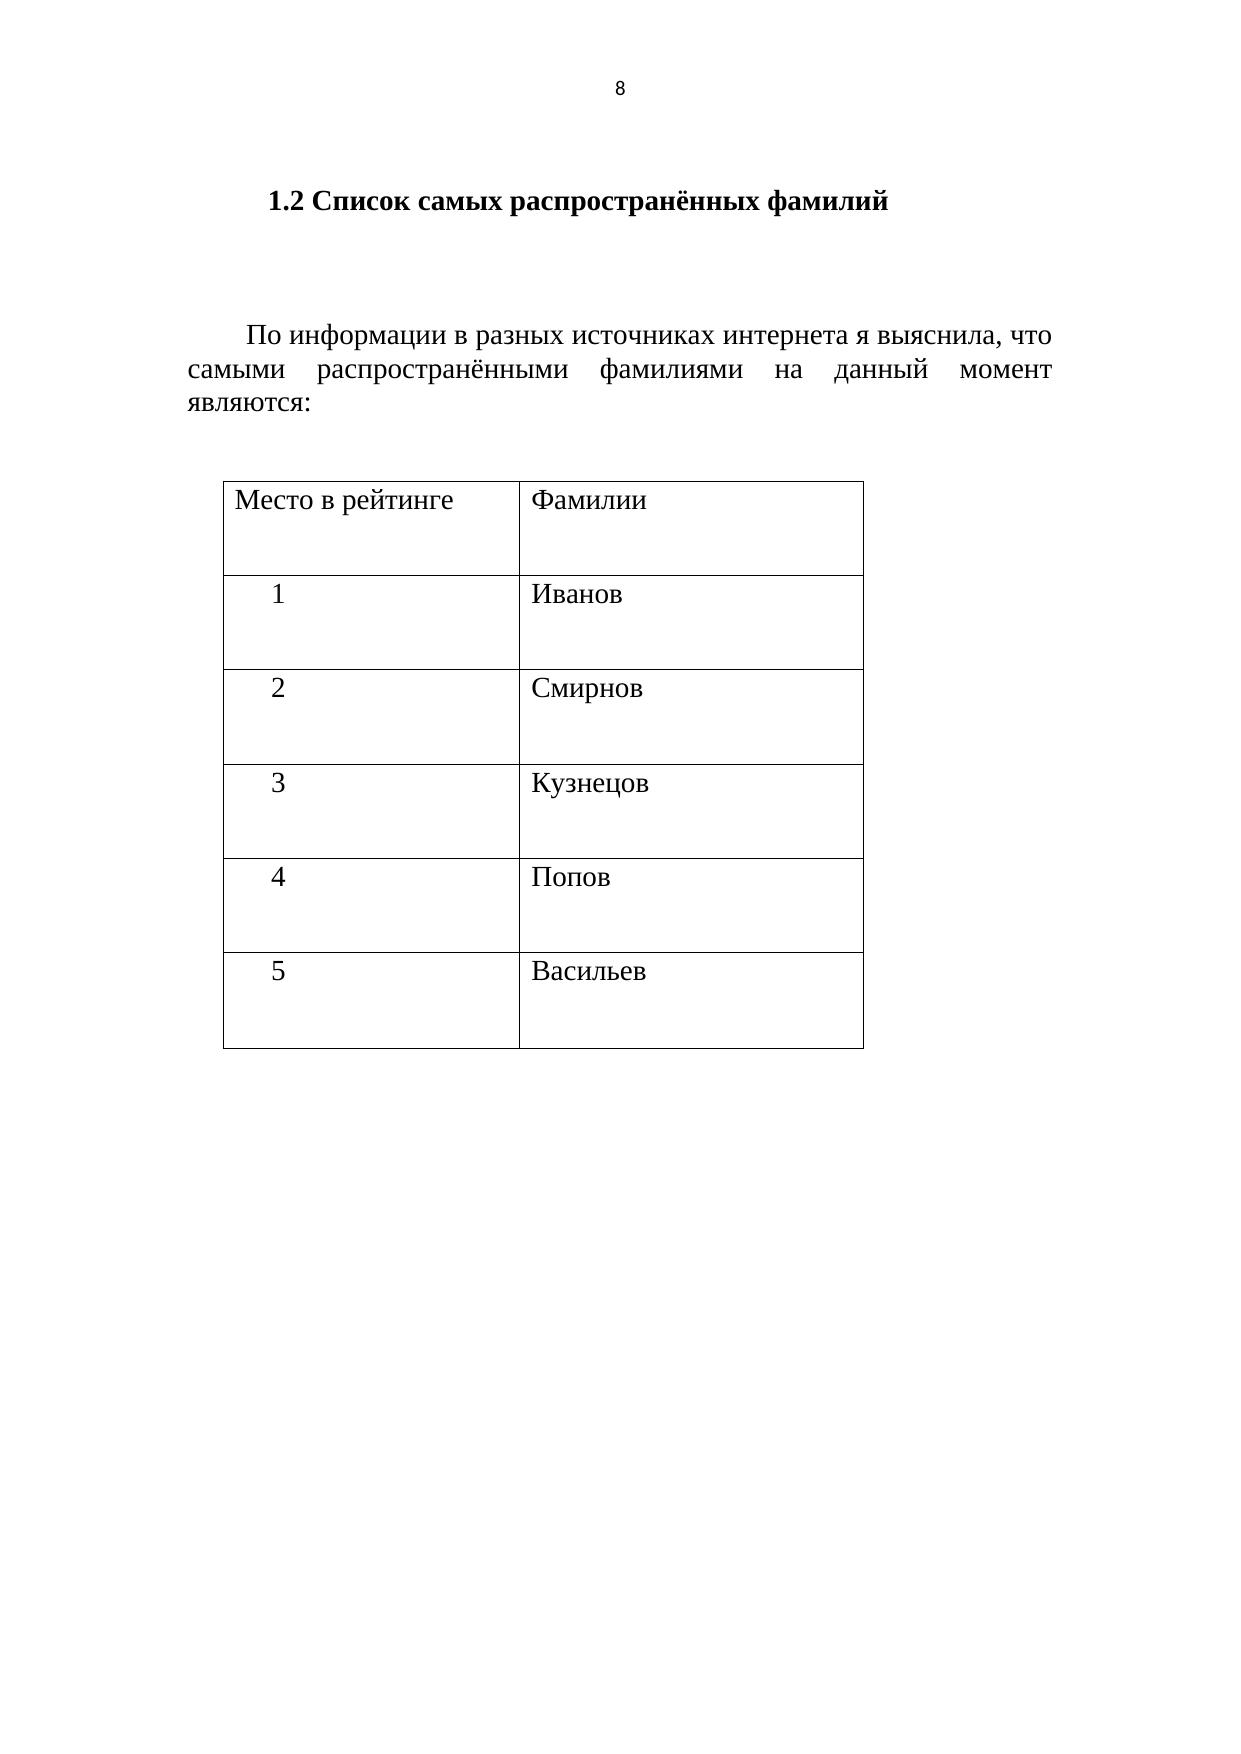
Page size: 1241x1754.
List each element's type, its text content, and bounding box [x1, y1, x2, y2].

table_cell 3 [224, 765, 519, 858]
table_cell Васильев [520, 953, 863, 1048]
table_cell Смирнов [520, 670, 863, 764]
table_cell Кузнецов [520, 765, 863, 858]
table_cell Иванов [520, 576, 863, 669]
table_cell 4 [224, 859, 519, 952]
text ........По информации в разных источниках интернета я выяснила, что самыми распространёнными фамилиями на данный момент являются: [187, 317, 1053, 418]
table_header Место в рейтинге [224, 482, 519, 575]
table_cell 2 [224, 670, 519, 764]
table_header Фамилии [520, 482, 863, 575]
table_cell 5 [224, 953, 519, 1048]
table_cell Попов [520, 859, 863, 952]
text 1.2 Список самых распространённых фамилий [187, 183, 1053, 217]
table_cell 1 [224, 576, 519, 669]
